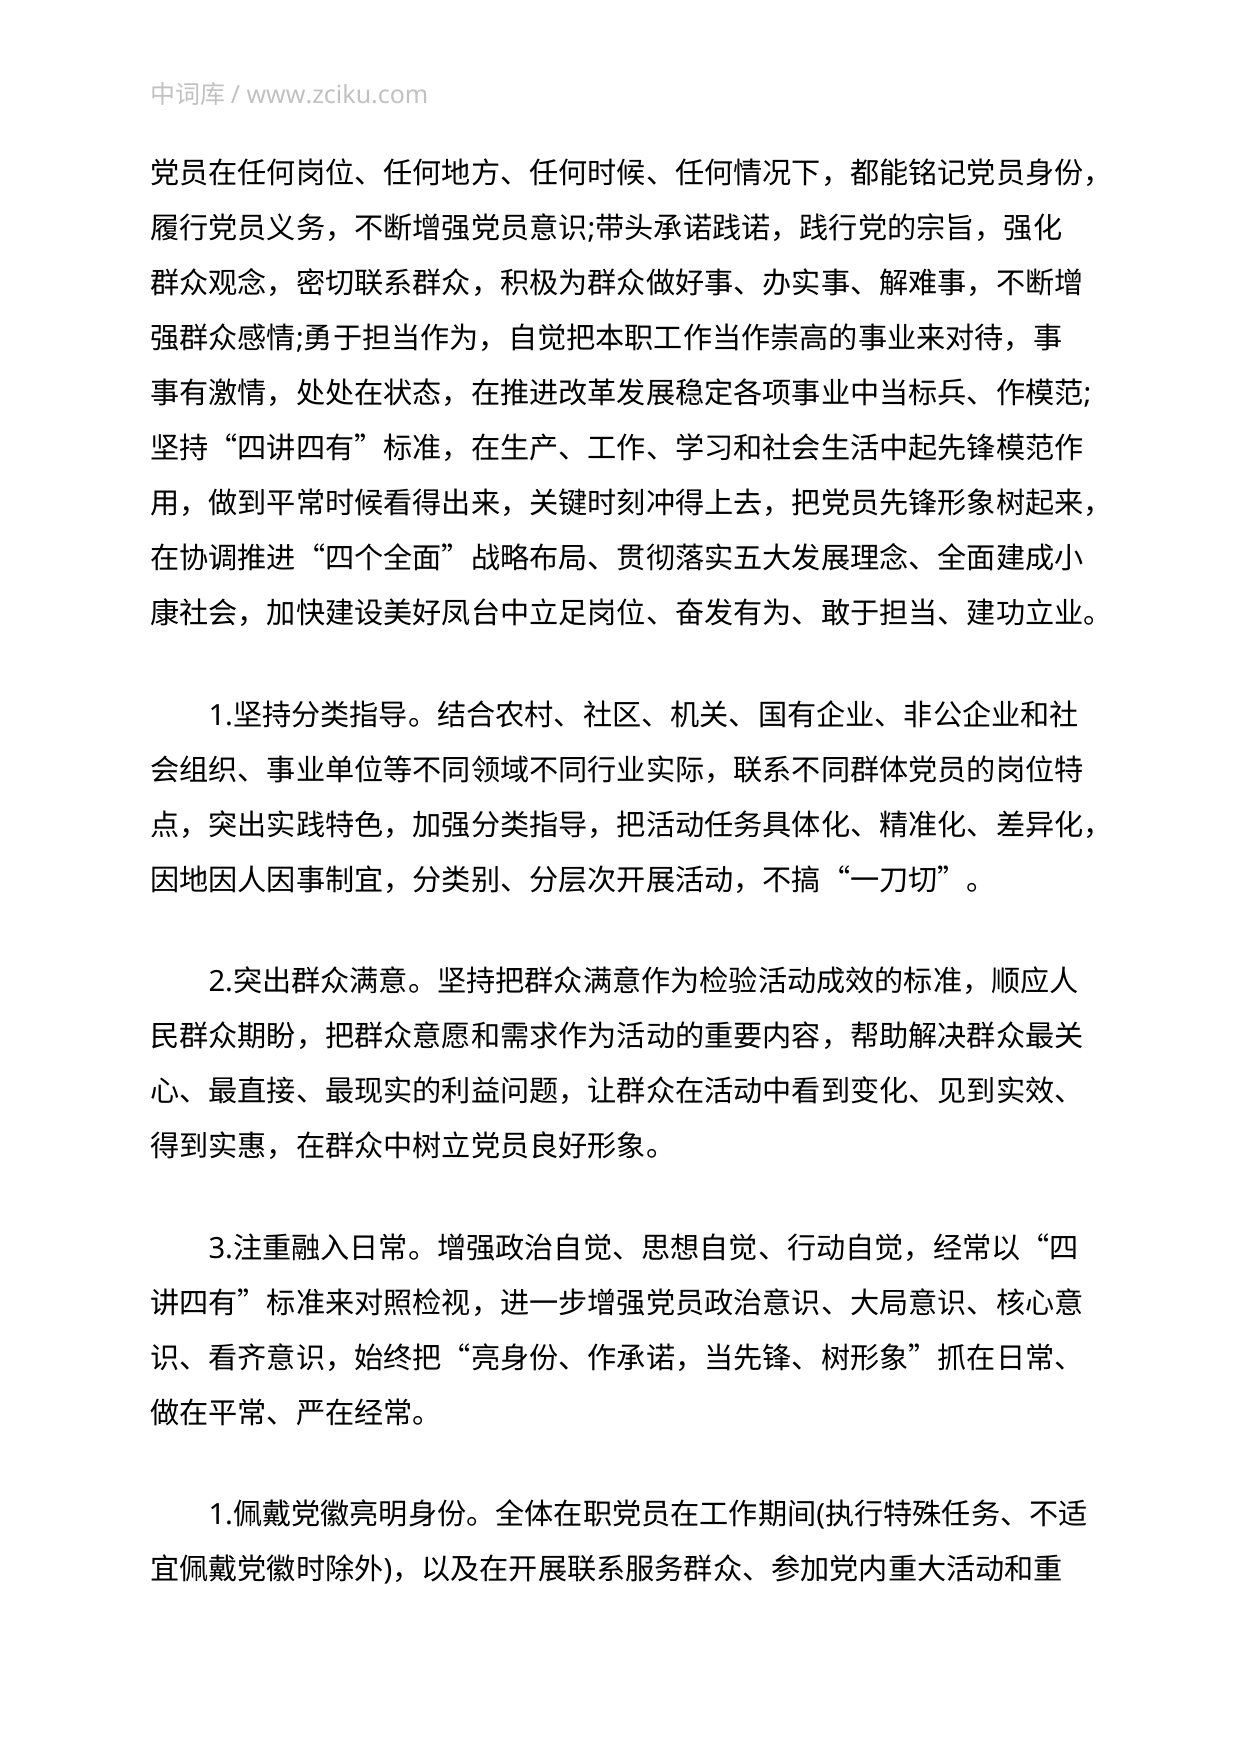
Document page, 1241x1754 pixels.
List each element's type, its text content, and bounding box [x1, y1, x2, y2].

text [150, 1491, 1090, 1588]
text 3.注重融入日常。增强政治自觉、思想自觉、行动自觉，经常以“四讲四有”标准来对照检视，进一步增强党员政治意识、大局意识、核心意识、看齐意识，始终把“亮身份、作承诺，当先锋、树形象”抓在日常、做在平常、严在经常。 [150, 1224, 1090, 1431]
text 2.突出群众满意。坚持把群众满意作为检验活动成效的标准，顺应人民群众期盼，把群众意愿和需求作为活动的重要内容，帮助解决群众最关心、最直接、最现实的利益问题，让群众在活动中看到变化、见到实效、得到实惠，在群众中树立党员良好形象。 [150, 958, 1090, 1165]
text 1.坚持分类指导。结合农村、社区、机关、国有企业、非公企业和社会组织、事业单位等不同领域不同行业实际，联系不同群体党员的岗位特点，突出实践特色，加强分类指导，把活动任务具体化、精准化、差异化，因地因人因事制宜，分类别、分层次开展活动，不搞“一刀切”。 [150, 691, 1090, 898]
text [150, 150, 1090, 632]
